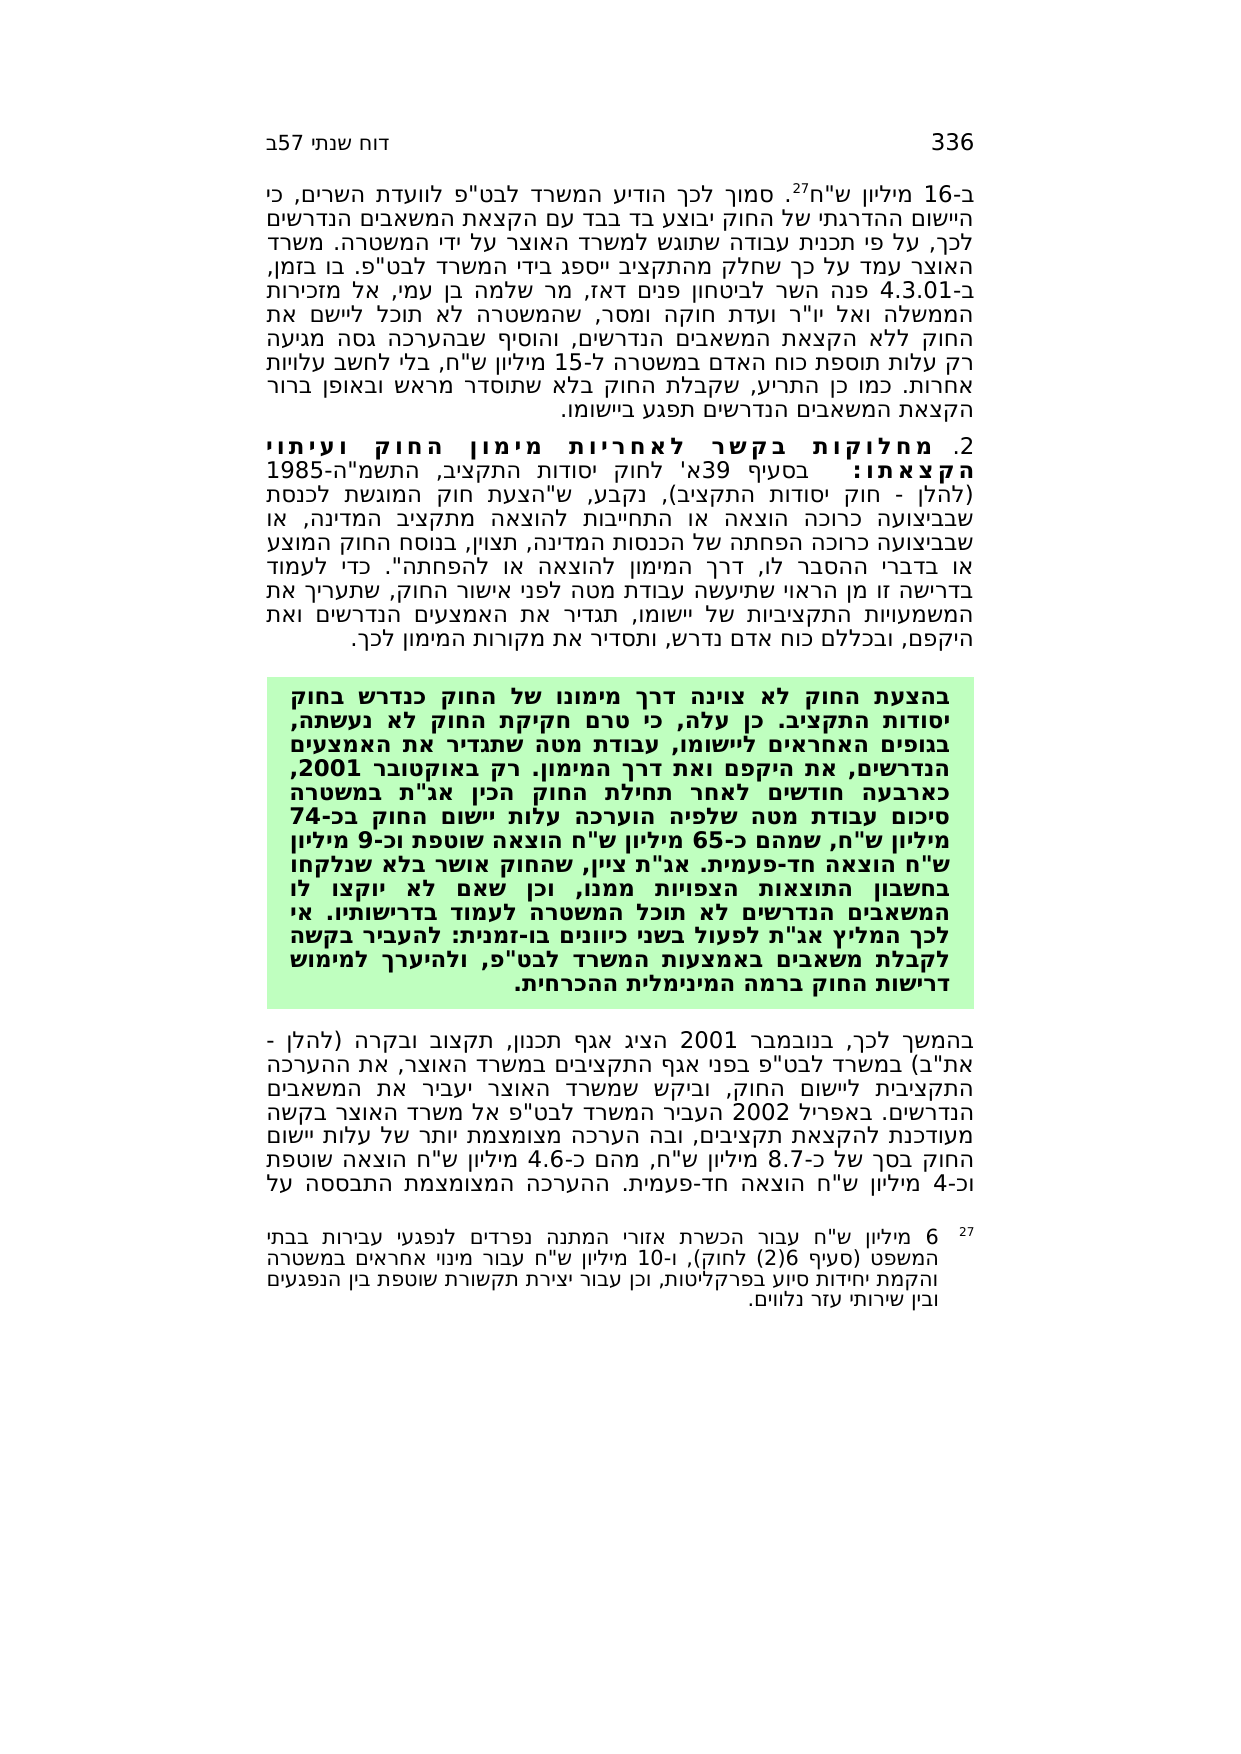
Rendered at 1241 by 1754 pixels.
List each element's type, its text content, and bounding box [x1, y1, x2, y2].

text 1. אי-הסדרת הקצאת משאבים ליישום החוק: בהצעת החוק שפורסמה ברשומות ב-21.2.01, הוערכה עלות יישום החוק ב-16 מיליון ש"ח. סמוך לכך הודיע המשרד לבט"פ לוועדת השרים, כי היישום ההדרגתי של החוק יבוצע בד בבד עם הקצאת המשאבים הנדרשים לכך, על פי תכנית עבודה שתוגש למשרד האוצר על ידי המשטרה. משרד האוצר עמד על כך שחלק מהתקציב ייספג בידי המשרד לבט"פ. בו בזמן, ב-4.3.01 פנה השר לביטחון פנים דאז, מר שלמה בן עמי, אל מזכירות הממשלה ואל יו"ר ועדת חוקה ומסר, שהמשטרה לא תוכל ליישם את החוק ללא הקצאת המשאבים הנדרשים, והוסיף שבהערכה גסה מגיעה רק עלות תוספת כוח האדם במשטרה ל-15 מיליון ש"ח, בלי לחשב עלויות אחרות. כמו כן התריע, שקבלת החוק בלא שתוסדר מראש ובאופן ברור הקצאת המשאבים הנדרשים תפגע ביישומו. [266, 183, 974, 423]
text בהמשך לכך, בנובמבר 2001 הציג אגף תכנון, תקצוב ובקרה (להלן - את"ב) במשרד לבט"פ בפני אגף התקציבים במשרד האוצר, את ההערכה התקציבית ליישום החוק, וביקש שמשרד האוצר יעביר את המשאבים הנדרשים. באפריל 2002 העביר המשרד לבט"פ אל משרד האוצר בקשה מעודכנת להקצאת תקציבים, ובה הערכה מצומצמת יותר של עלות יישום החוק בסך של כ-8.7 מיליון ש"ח, מהם כ-4.6 מיליון ש"ח הוצאה שוטפת וכ-4 מיליון ש"ח הוצאה חד-פעמית. ההערכה המצומצמת התבססה על הכוונה להכניס שינויים בחוק שעיקרם מתן זכויות מסוימות לקבוצה מצומצמת בלבד של נפגעי עבירה ועל התכנית להקים מערכת ממוחשבת להעברת המידע לנפגע העבירה. [266, 1029, 974, 1197]
text בהצעת החוק לא צוינה דרך מימונו של החוק כנדרש בחוק יסודות התקציב. כן עלה, כי טרם חקיקת החוק לא נעשתה, בגופים האחראים ליישומו, עבודת מטה שתגדיר את האמצעים הנדרשים, את היקפם ואת דרך המימון. רק באוקטובר 2001, כארבעה חודשים לאחר תחילת החוק הכין אג"ת במשטרה סיכום עבודת מטה שלפיה הוערכה עלות יישום החוק בכ-74 מיליון ש"ח, שמהם כ-65 מיליון ש"ח הוצאה שוטפת וכ-9 מיליון ש"ח הוצאה חד-פעמית. אג"ת ציין, שהחוק אושר בלא שנלקחו בחשבון התוצאות הצפויות ממנו, וכן שאם לא יוקצו לו המשאבים הנדרשים לא תוכל המשטרה לעמוד בדרישותיו. אי לכך המליץ אג"ת לפעול בשני כיוונים בו-זמנית: להעביר בקשה לקבלת משאבים באמצעות המשרד לבט"פ, ולהיערך למימוש דרישות החוק ברמה המינימלית ההכרחית. [267, 677, 974, 1009]
text 2. מחלוקות בקשר לאחריות מימון החוק ועיתוי הקצאתו: בסעיף 39א' לחוק יסודות התקציב, התשמ"ה-1985 (להלן - חוק יסודות התקציב), נקבע, ש"הצעת חוק המוגשת לכנסת שבביצועה כרוכה הוצאה או התחייבות להוצאה מתקציב המדינה, או שבביצועה כרוכה הפחתה של הכנסות המדינה, תצוין, בנוסח החוק המוצע או בדברי ההסבר לו, דרך המימון להוצאה או להפחתה". כדי לעמוד בדרישה זו מן הראוי שתיעשה עבודת מטה לפני אישור החוק, שתעריך את המשמעויות התקציביות של יישומו, תגדיר את האמצעים הנדרשים ואת היקפם, ובכללם כוח אדם נדרש, ותסדיר את מקורות המימון לכך. [266, 435, 974, 651]
